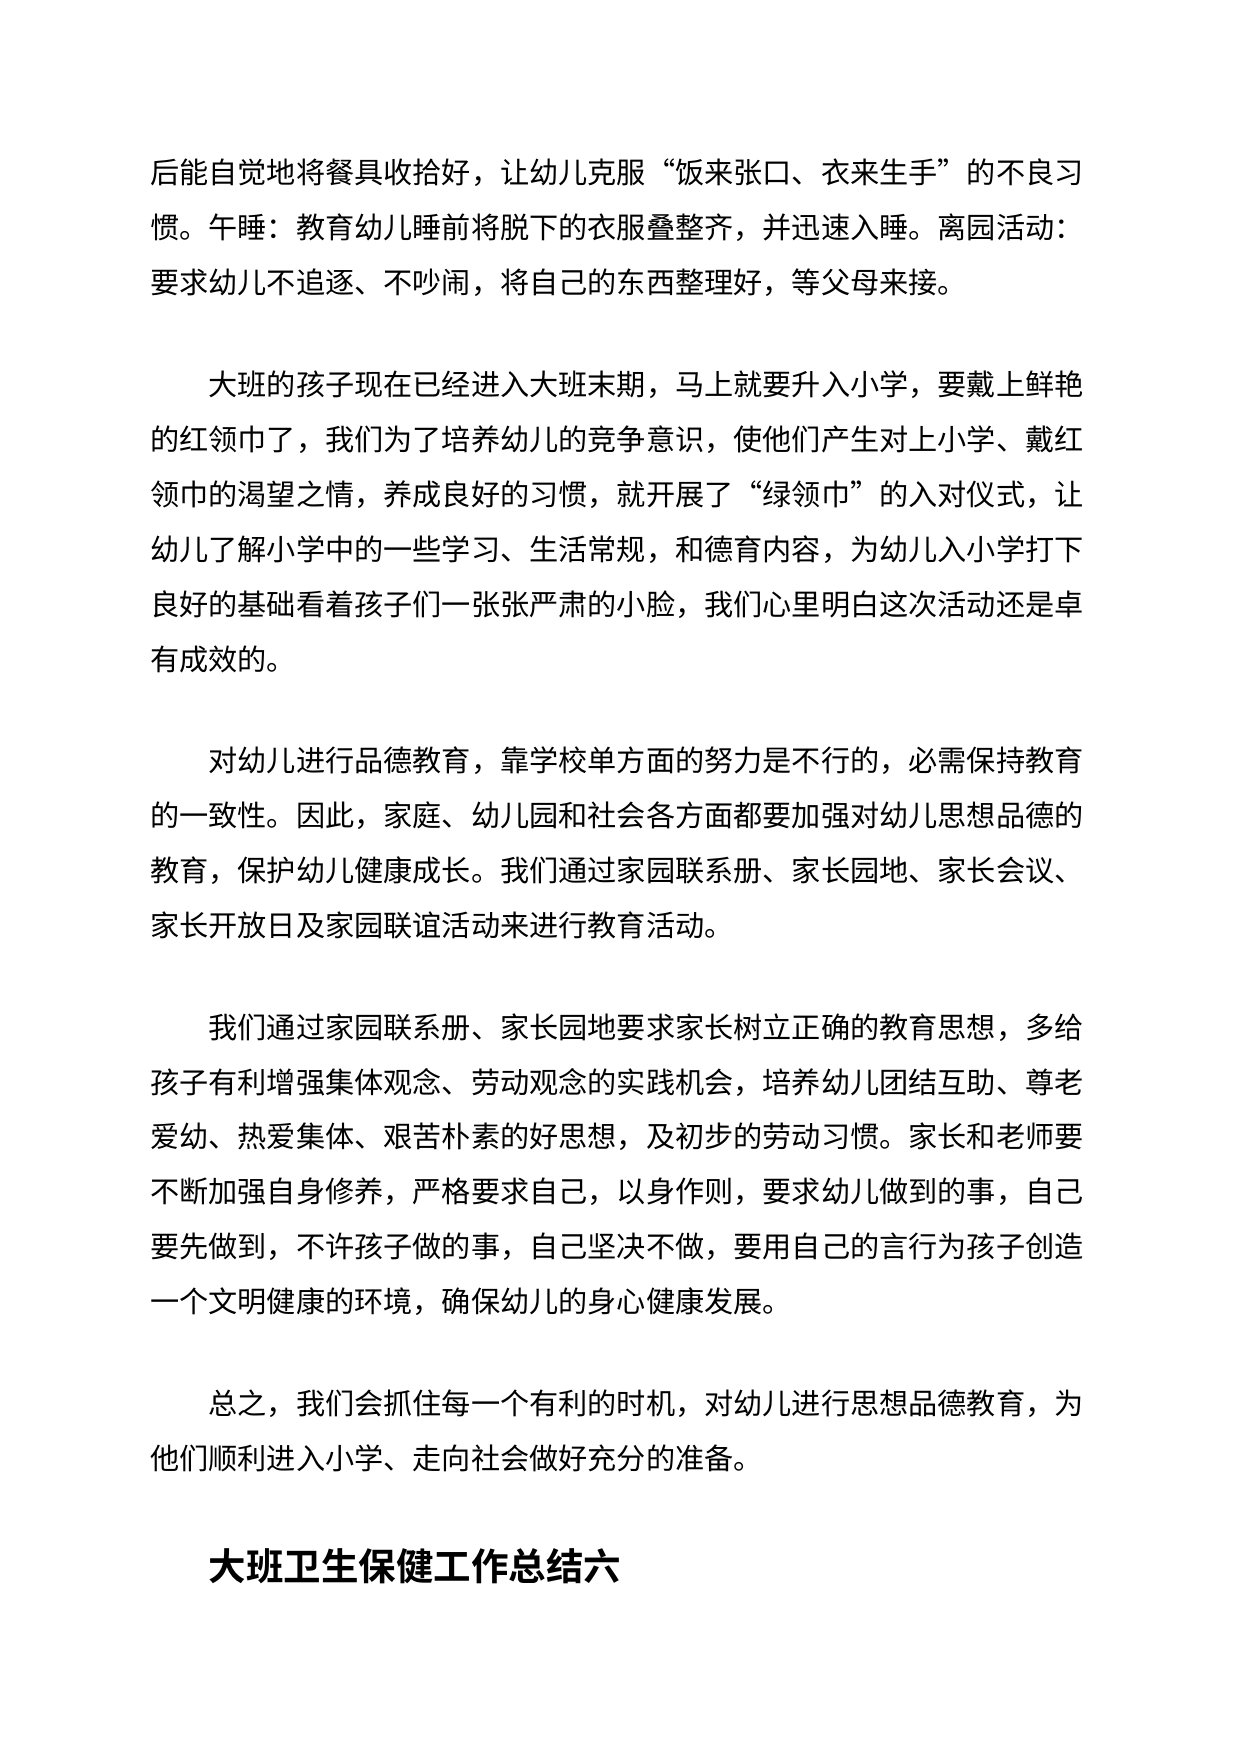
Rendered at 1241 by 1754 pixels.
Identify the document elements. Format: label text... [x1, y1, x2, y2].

text 大班的孩子现在已经进入大班末期，马上就要升入小学，要戴上鲜艳的红领巾了，我们为了培养幼儿的竞争意识，使他们产生对上小学、戴红领巾的渴望之情，养成良好的习惯，就开展了“绿领巾”的入对仪式，让幼儿了解小学中的一些学习、生活常规，和德育内容，为幼儿入小学打下良好的基础看着孩子们一张张严肃的小脸，我们心里明白这次活动还是卓有成效的。 [150, 362, 1090, 678]
text 大班卫生保健工作总结六 [150, 1537, 1090, 1591]
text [150, 150, 1090, 302]
text 对幼儿进行品德教育，靠学校单方面的努力是不行的，必需保持教育的一致性。因此，家庭、幼儿园和社会各方面都要加强对幼儿思想品德的教育，保护幼儿健康成长。我们通过家园联系册、家长园地、家长会议、家长开放日及家园联谊活动来进行教育活动。 [150, 738, 1090, 945]
text 我们通过家园联系册、家长园地要求家长树立正确的教育思想，多给孩子有利增强集体观念、劳动观念的实践机会，培养幼儿团结互助、尊老爱幼、热爱集体、艰苦朴素的好思想，及初步的劳动习惯。家长和老师要不断加强自身修养，严格要求自己，以身作则，要求幼儿做到的事，自己要先做到，不许孩子做的事，自己坚决不做，要用自己的言行为孩子创造一个文明健康的环境，确保幼儿的身心健康发展。 [150, 1004, 1090, 1321]
text 总之，我们会抓住每一个有利的时机，对幼儿进行思想品德教育，为他们顺利进入小学、走向社会做好充分的准备。 [150, 1381, 1090, 1478]
